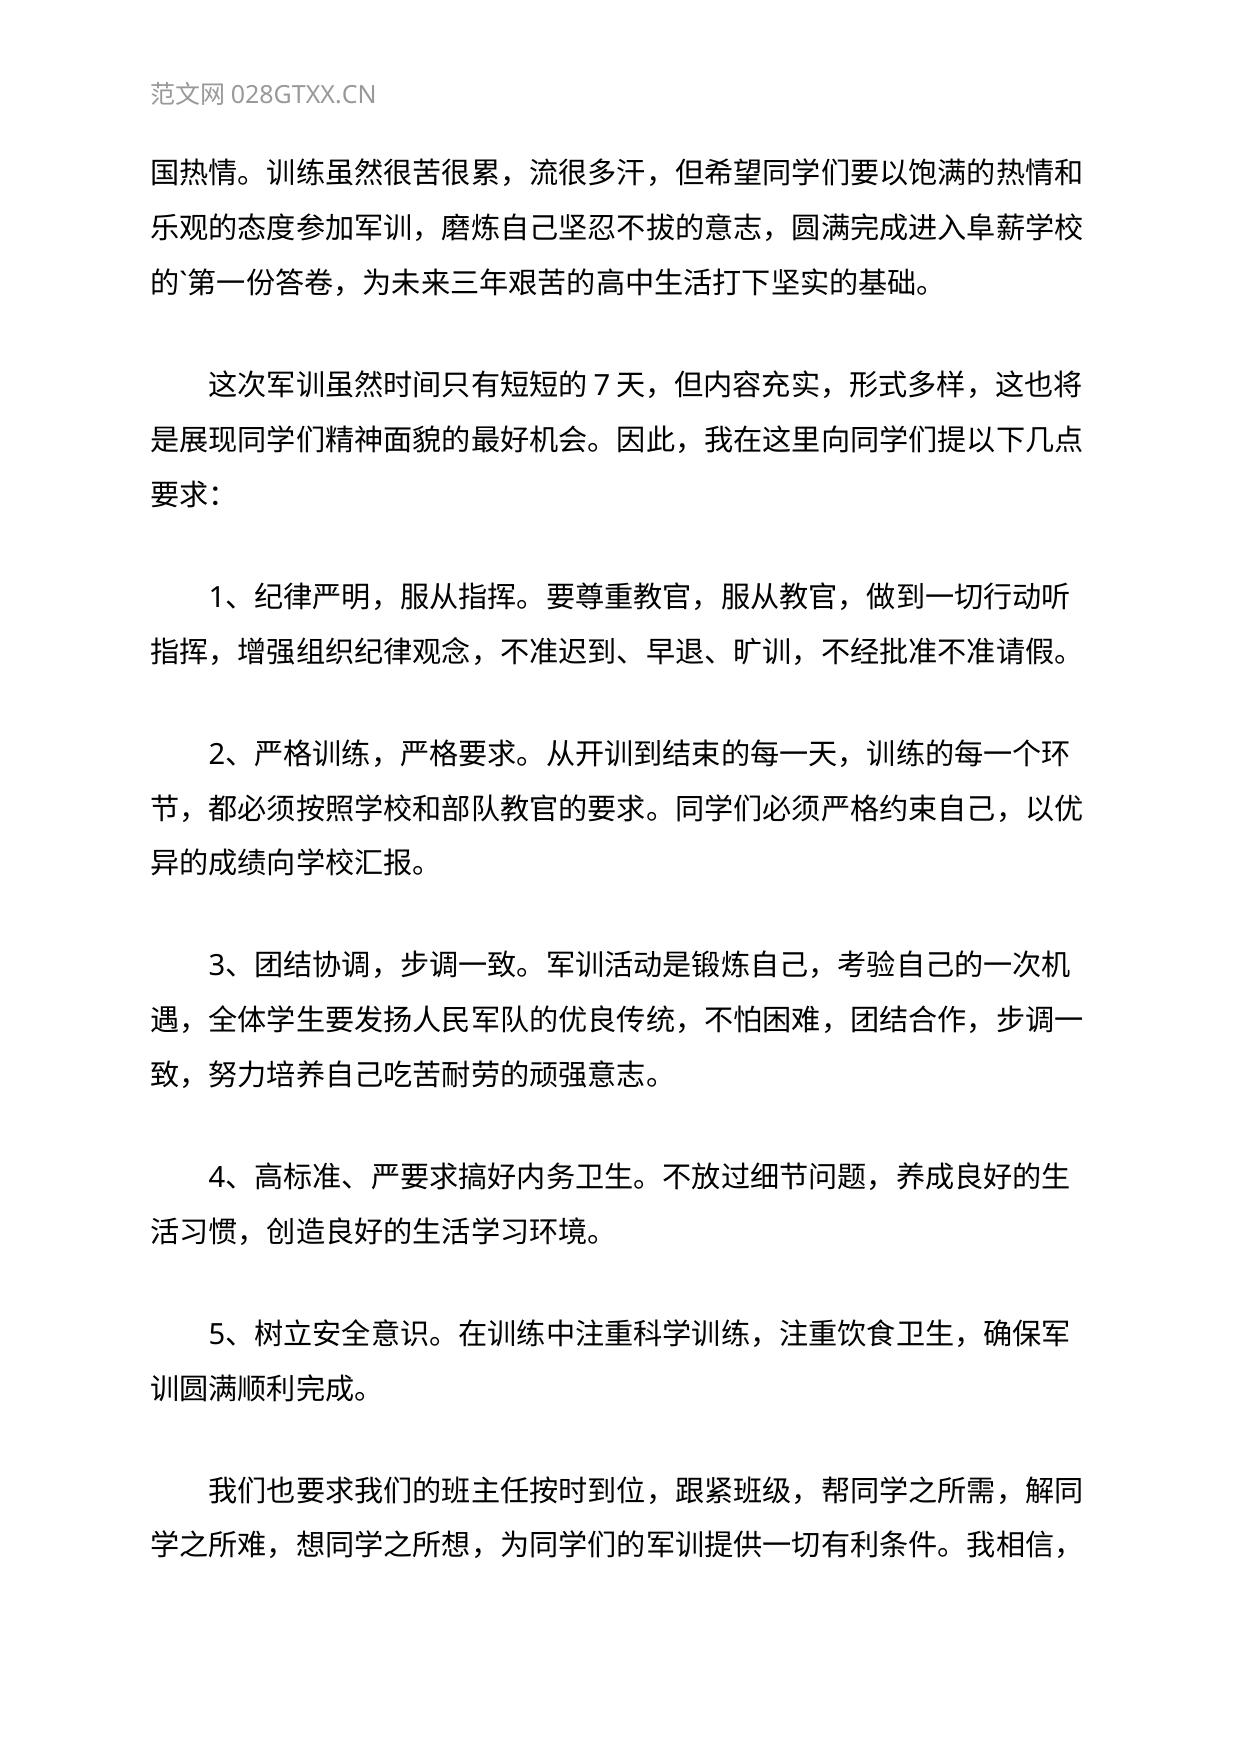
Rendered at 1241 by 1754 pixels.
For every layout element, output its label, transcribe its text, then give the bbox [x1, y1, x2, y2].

text 1、纪律严明，服从指挥。要尊重教官，服从教官，做到一切行动听指挥，增强组织纪律观念，不准迟到、早退、旷训，不经批准不准请假。 [150, 573, 1090, 671]
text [150, 150, 1090, 302]
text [150, 1467, 1090, 1564]
text 3、团结协调，步调一致。军训活动是锻炼自己，考验自己的一次机遇，全体学生要发扬人民军队的优良传统，不怕困难，团结合作，步调一致，努力培养自己吃苦耐劳的顽强意志。 [150, 942, 1090, 1094]
text 5、树立安全意识。在训练中注重科学训练，注重饮食卫生，确保军训圆满顺利完成。 [150, 1310, 1090, 1408]
text 这次军训虽然时间只有短短的7天，但内容充实，形式多样，这也将是展现同学们精神面貌的最好机会。因此，我在这里向同学们提以下几点要求： [150, 362, 1090, 514]
text 2、严格训练，严格要求。从开训到结束的每一天，训练的每一个环节，都必须按照学校和部队教官的要求。同学们必须严格约束自己，以优异的成绩向学校汇报。 [150, 730, 1090, 882]
text 4、高标准、严要求搞好内务卫生。不放过细节问题，养成良好的生活习惯，创造良好的生活学习环境。 [150, 1153, 1090, 1251]
